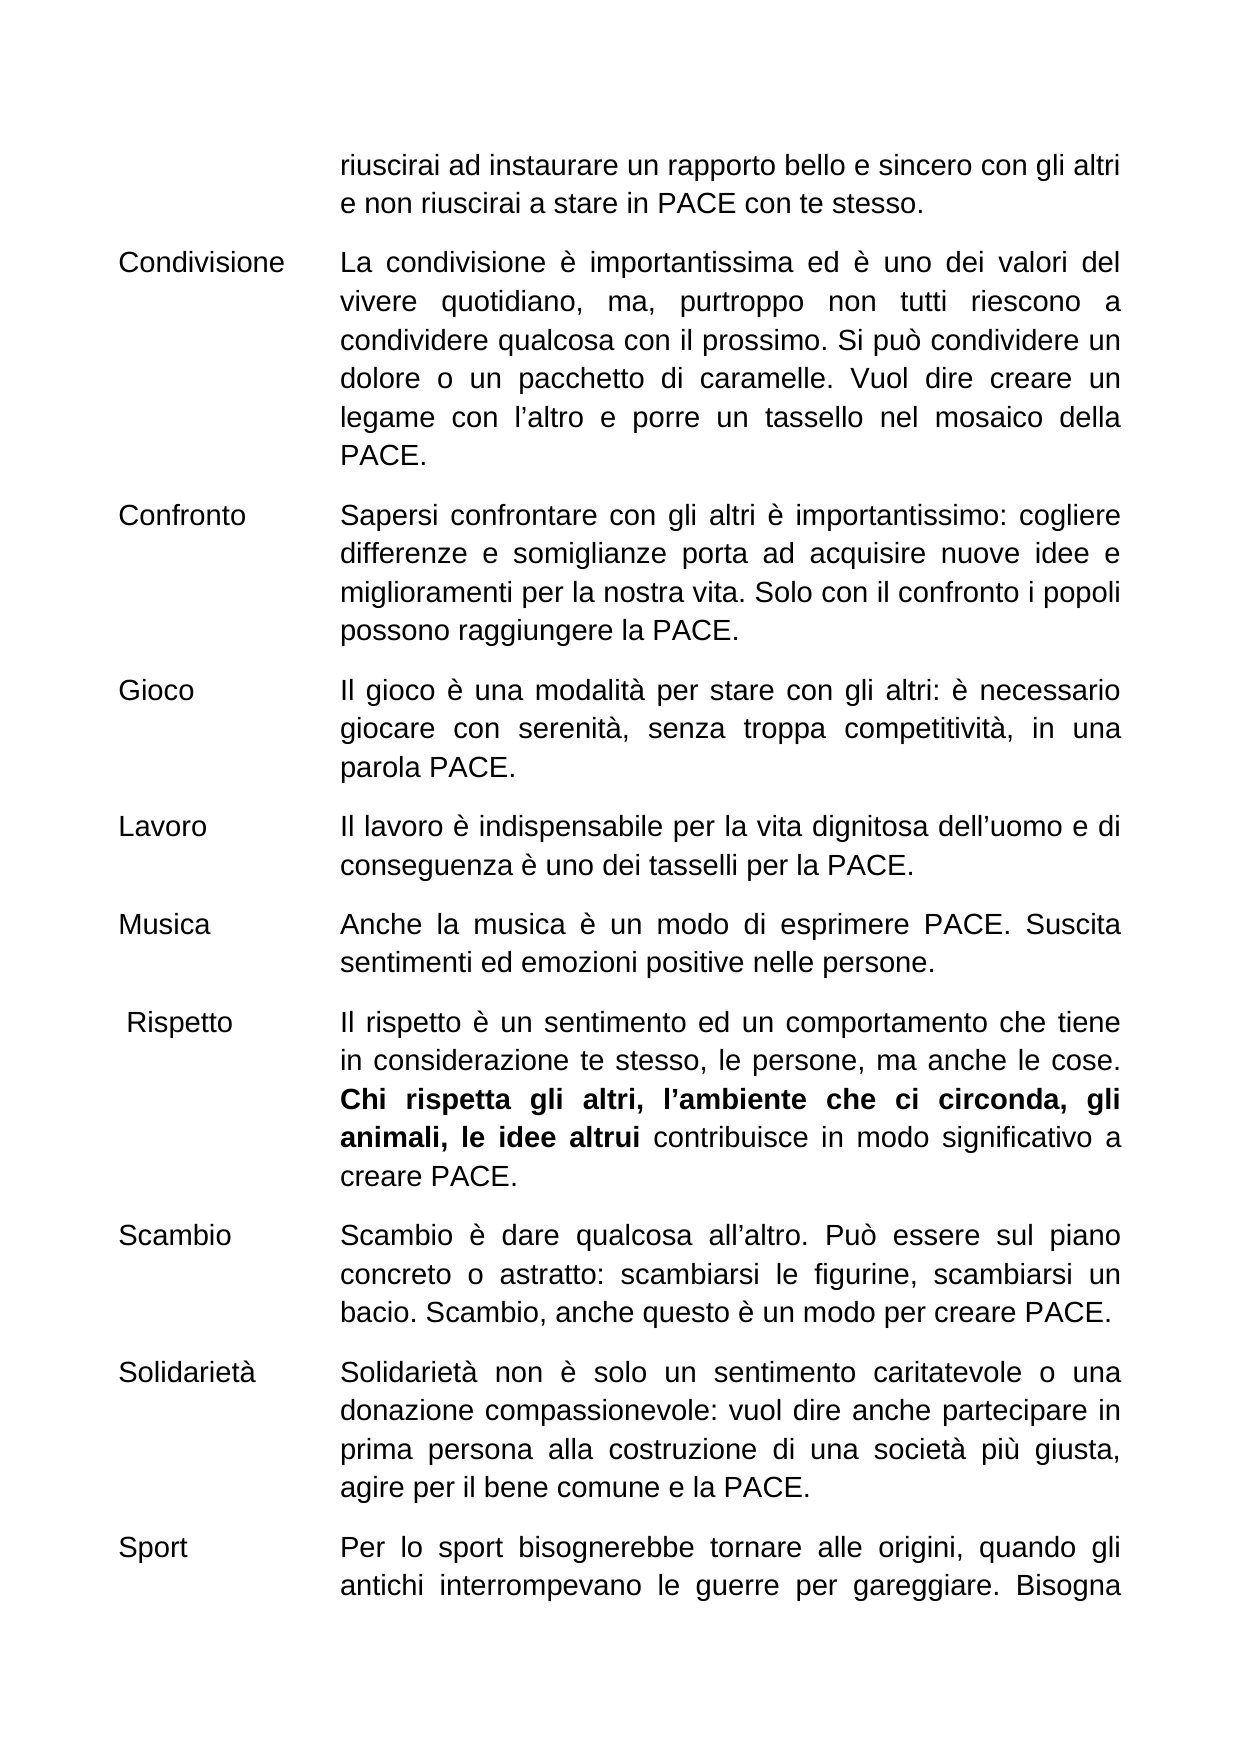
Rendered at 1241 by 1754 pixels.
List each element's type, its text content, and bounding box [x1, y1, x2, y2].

text Gioco Il gioco è una modalità per stare con gli altri: è necessario giocare con serenità, senza troppa competitività, in una parola PACE. [118, 673, 1122, 783]
text Rispetto Il rispetto è un sentimento ed un comportamento che tiene in considerazione te stesso, le persone, ma anche le cose. Chi rispetta gli altri, l’ambiente che ci circonda, gli animali, le idee altrui contribuisce in modo significativo a creare PACE. [118, 1005, 1122, 1193]
text Confronto Sapersi confrontare con gli altri è importantissimo: cogliere differenze e somiglianze porta ad acquisire nuove idee e miglioramenti per la nostra vita. Solo con il confronto i popoli possono raggiungere la PACE. [118, 498, 1122, 647]
text Solidarietà Solidarietà non è solo un sentimento caritatevole o una donazione compassionevole: vuol dire anche partecipare in prima persona alla costruzione di una società più giusta, agire per il bene comune e la PACE. [118, 1355, 1122, 1504]
text Condivisione La condivisione è importantissima ed è uno dei valori del vivere quotidiano, ma, purtroppo non tutti riescono a condividere qualcosa con il prossimo. Si può condividere un dolore o un pacchetto di caramelle. Vuol dire creare un legame con l’altro e porre un tassello nel mosaico della PACE. [118, 246, 1122, 472]
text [118, 148, 1122, 220]
text Musica Anche la musica è un modo di esprimere PACE. Suscita sentimenti ed emozioni positive nelle persone. [118, 907, 1122, 979]
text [118, 1530, 1122, 1602]
text Lavoro Il lavoro è indispensabile per la vita dignitosa dell’uomo e di conseguenza è uno dei tasselli per la PACE. [118, 809, 1122, 881]
text Scambio Scambio è dare qualcosa all’altro. Può essere sul piano concreto o astratto: scambiarsi le figurine, scambiarsi un bacio. Scambio, anche questo è un modo per creare PACE. [118, 1218, 1122, 1329]
